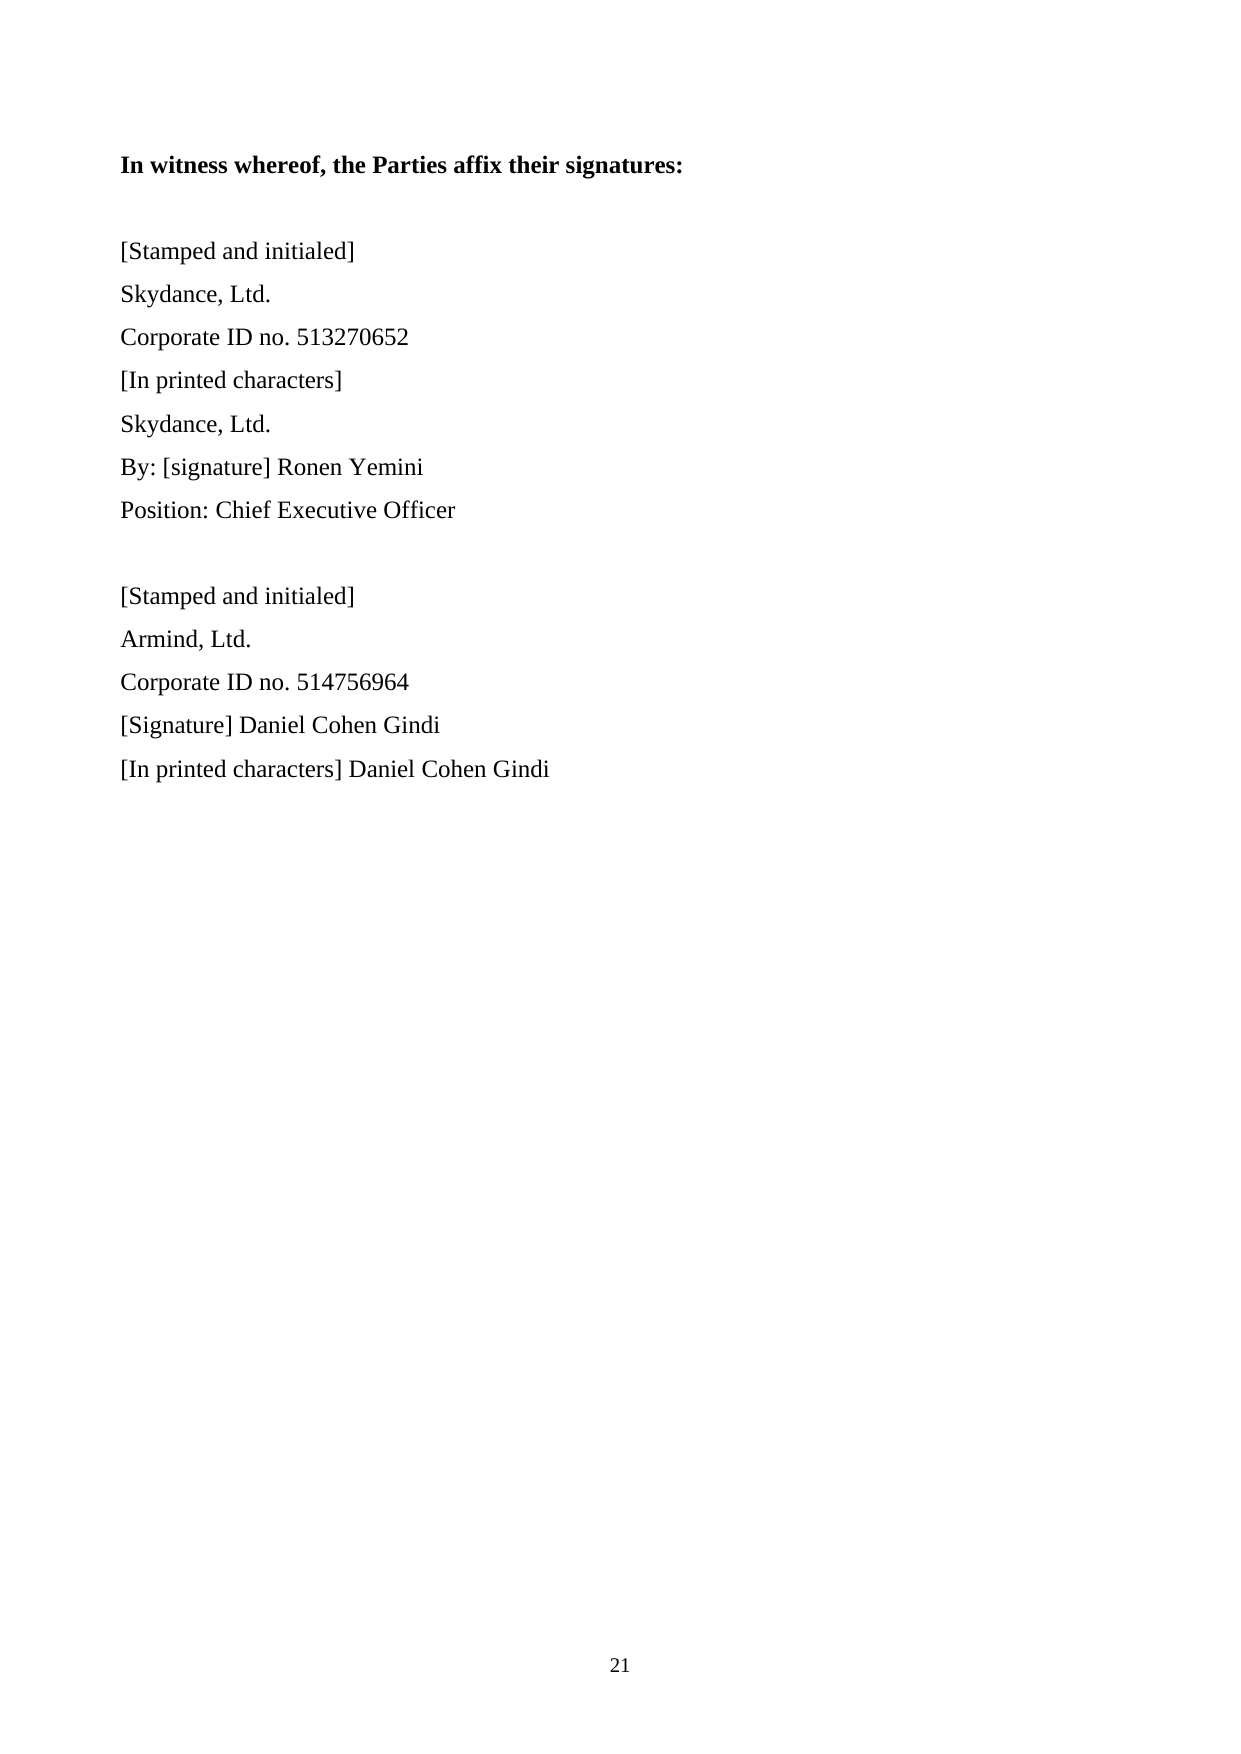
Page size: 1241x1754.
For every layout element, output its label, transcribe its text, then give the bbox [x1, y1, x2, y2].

list [Stamped and initialed] [120, 236, 1120, 265]
text Skydance, Ltd. Corporate ID no. 513270652 [120, 279, 1120, 351]
text [Signature] Daniel Cohen Gindi [120, 711, 1120, 739]
text [In printed characters] Daniel Cohen Gindi [120, 754, 1120, 782]
list In witness whereof, the Parties affix their signatures: [120, 150, 1120, 179]
text Armind, Ltd. Corporate ID no. 514756964 [120, 624, 1120, 696]
text [In printed characters] [120, 366, 1120, 394]
text By: [signature] Ronen Yemini Position: Chief Executive Officer [120, 452, 1120, 524]
list [Stamped and initialed] [120, 581, 1120, 610]
text Skydance, Ltd. [120, 409, 1120, 437]
